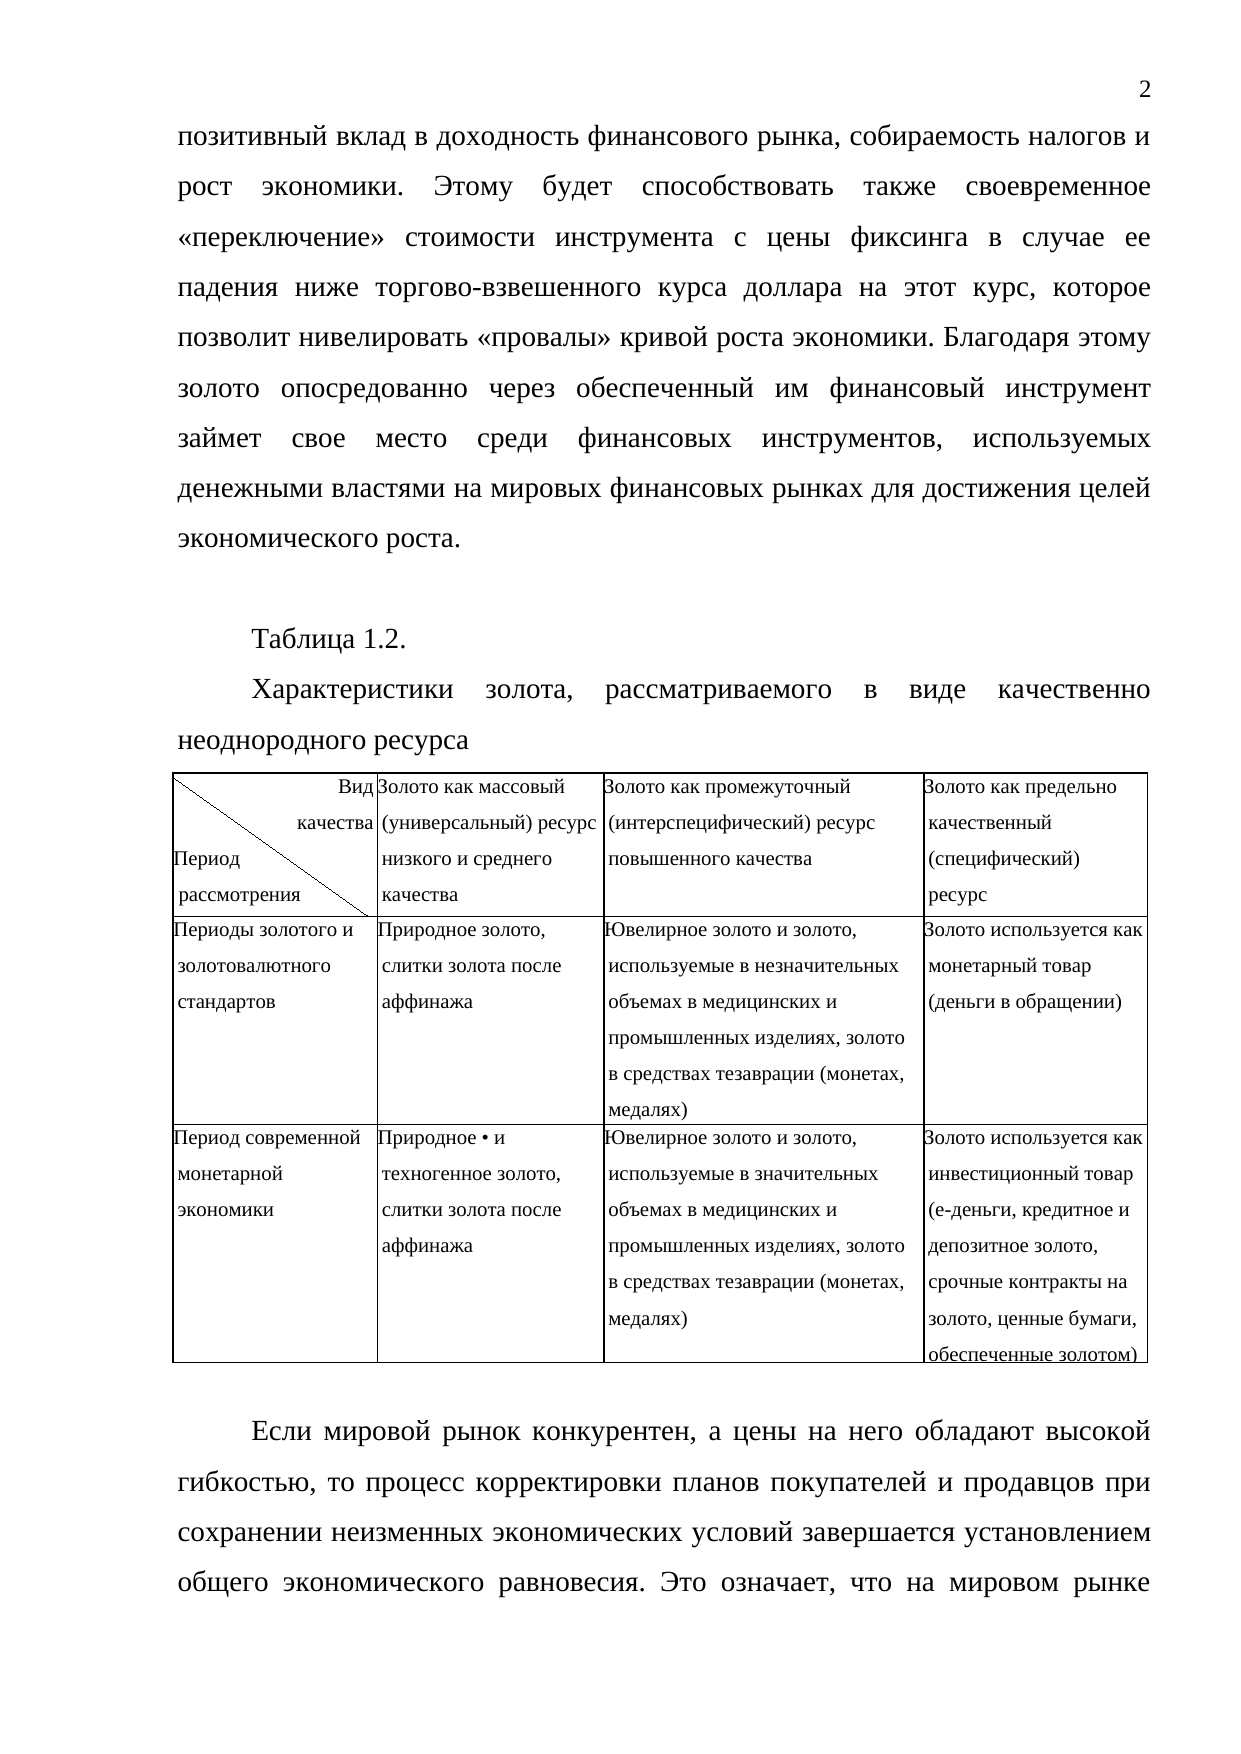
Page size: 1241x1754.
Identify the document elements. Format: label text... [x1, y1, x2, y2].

text Характеристики золота, рассматриваемого в виде качественно неоднородного ресурса [177, 672, 1152, 755]
table_cell Ювелирное золото и золото, используемые в значительных объемах в медицинских и промышленных изделиях, золото в средствах тезаврации (монетах, медалях) [605, 1125, 923, 1361]
table_header Золото как промежуточный (интерспецифический) ресурс повышенного качества [605, 774, 923, 916]
text Таблица 1.2. [177, 621, 1152, 655]
table_cell Природное • и техногенное золото, слитки золота после аффинажа [378, 1125, 603, 1361]
table_cell Периоды золотого и золотовалютного стандартов [174, 917, 377, 1124]
table_header Золото как массовый (универсальный) ресурс низкого и среднего качества [378, 774, 603, 916]
table_cell Природное золото, слитки золота после аффинажа [378, 917, 603, 1124]
table_cell Ювелирное золото и золото, используемые в незначительных объемах в медицинских и промышленных изделиях, золото в средствах тезаврации (монетах, медалях) [605, 917, 923, 1124]
table_cell Золото используется как инвестиционный товар (е-деньги, кредитное и депозитное золото, срочные контракты на золото, ценные бумаги, обеспеченные золотом) [925, 1125, 1147, 1361]
table_cell Период современной монетарной экономики [174, 1125, 377, 1361]
table_header Вид качества Период рассмотрения [174, 774, 377, 916]
table_cell Золото используется как монетарный товар (деньги в обращении) [925, 917, 1147, 1124]
table_header Золото как предельно качественный (специфический) ресурс [925, 774, 1147, 916]
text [177, 1413, 1152, 1598]
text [177, 118, 1152, 554]
